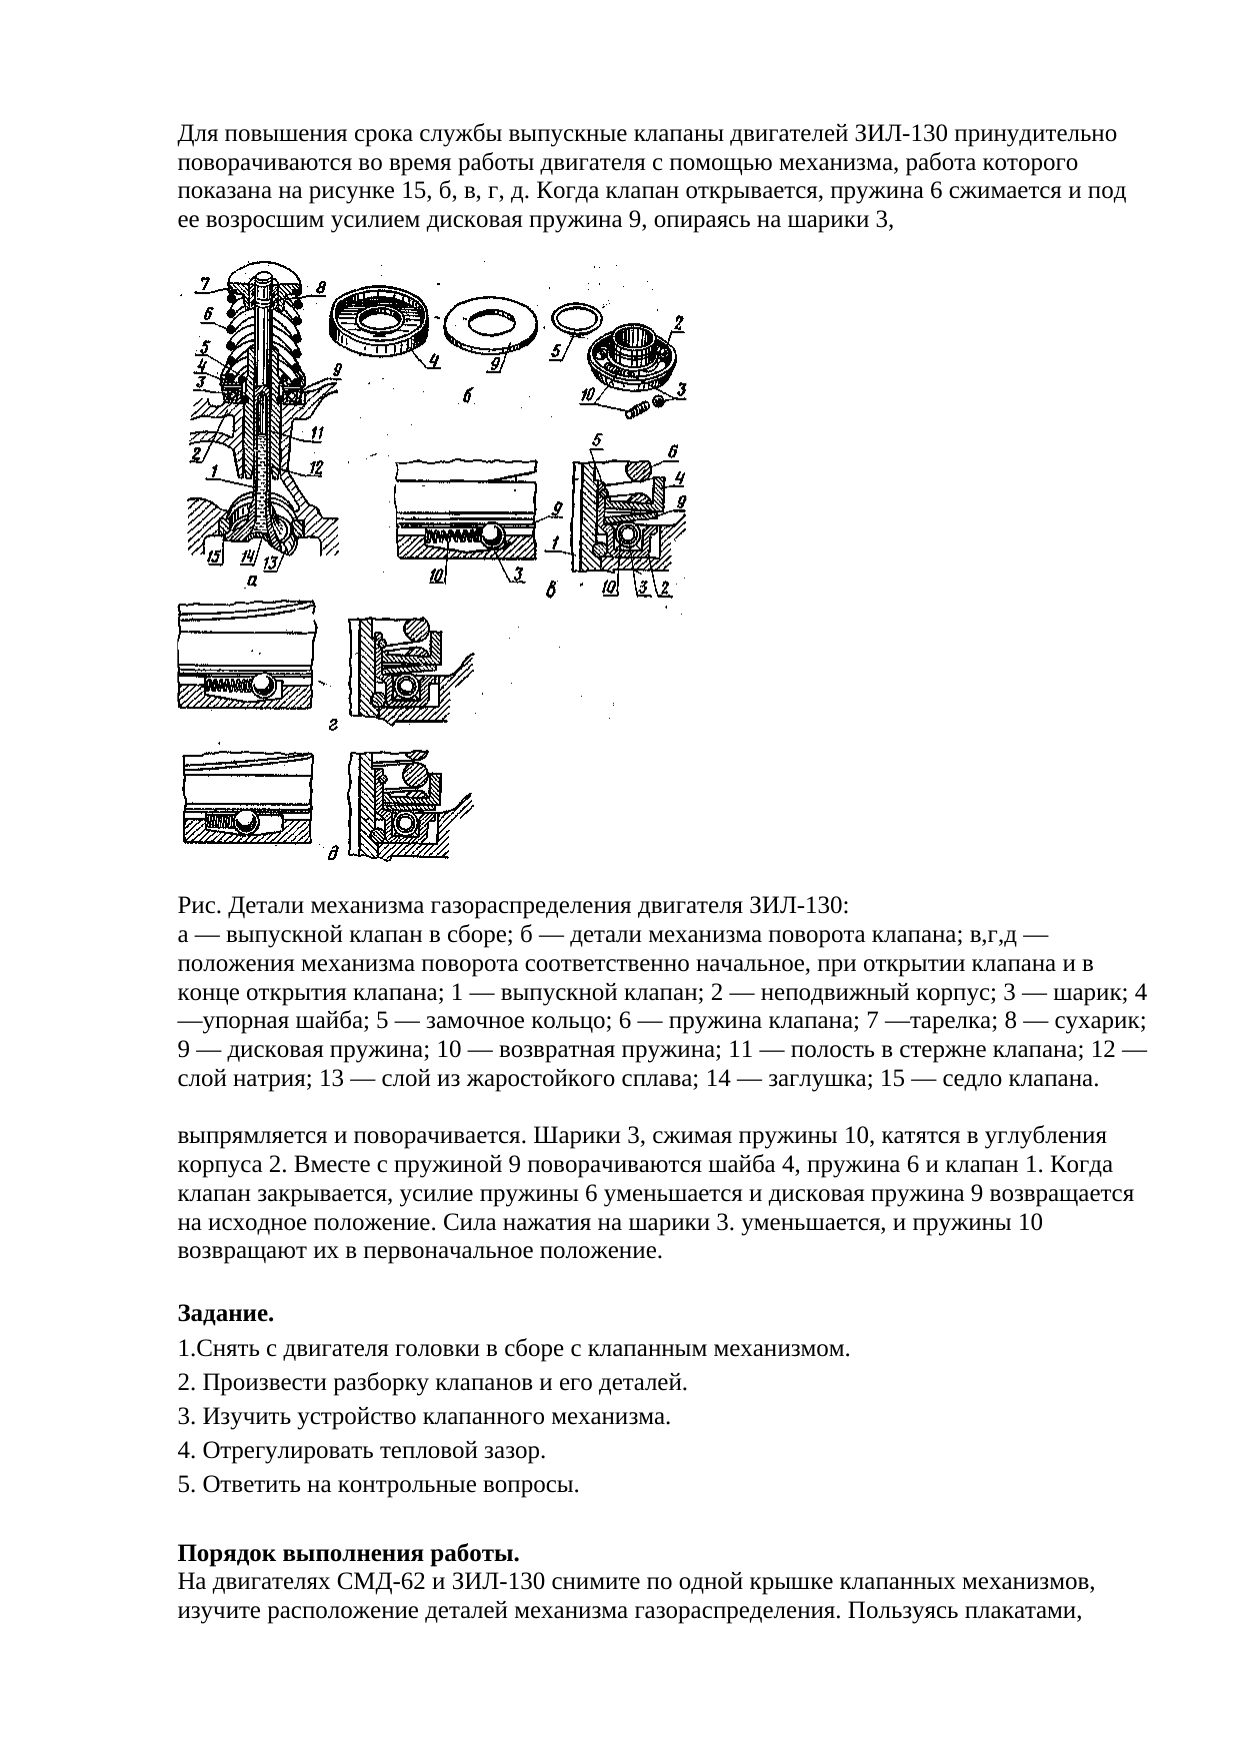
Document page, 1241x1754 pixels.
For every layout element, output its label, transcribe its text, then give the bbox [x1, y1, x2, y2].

text 3. Изучить устройство клапанного механизма. [177, 1396, 1152, 1430]
text 4. Отрегулировать тепловой зазор. [177, 1430, 1152, 1464]
text а — выпускной клапан в сборе; б — детали механизма поворота клапана; в,г,д — положения механизма поворота соответственно начальное, при открытии клапана и в конце открытия клапана; 1 — выпускной клапан; 2 — неподвижный корпус; 3 — шарик; 4 —упорная шайба; 5 — замочное кольцо; 6 — пружина клапана; 7 —тарелка; 8 — сухарик; 9 — дисковая пружина; 10 — возвратная пружина; 11 — полость в стержне клапана; 12 — слой натрия; 13 — слой из жаростойкого сплава; 14 — заглушка; 15 — седло клапана. [177, 919, 1152, 1092]
text 2. Произвести разборку клапанов и его деталей. [177, 1361, 1152, 1396]
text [177, 1566, 1152, 1624]
text Для повышения срока службы выпускные клапаны двигателей ЗИЛ-130 принудительно поворачиваются во время работы двигателя с помощью механизма, работа которого показана на рисунке 15, б, в, г, д. Когда клапан открывается, пружина 6 сжимается и под ее возросшим усилием дисковая пружина 9, опираясь на шарики 3, [177, 118, 1152, 233]
text 5. Ответить на контрольные вопросы. [177, 1464, 1152, 1498]
text выпрямляется и поворачивается. Шарики 3, сжимая пружины 10, катятся в углубления корпуса 2. Вместе с пружиной 9 поворачиваются шайба 4, пружина 6 и клапан 1. Когда клапан закрывается, усилие пружины 6 уменьшается и дисковая пружина 9 возвращается на исходное положение. Сила нажатия на шарики 3. уменьшается, и пружины 10 возвращают их в первоначальное положение. [177, 1121, 1152, 1264]
text Рис. Детали механизма газораспределения двигателя ЗИЛ-130: [177, 891, 1152, 919]
text Задание. [177, 1293, 1152, 1327]
text Порядок выполнения работы. [177, 1532, 1152, 1566]
text 1.Снять с двигателя головки в сборе с клапанным механизмом. [177, 1327, 1152, 1361]
picture [177, 261, 687, 862]
